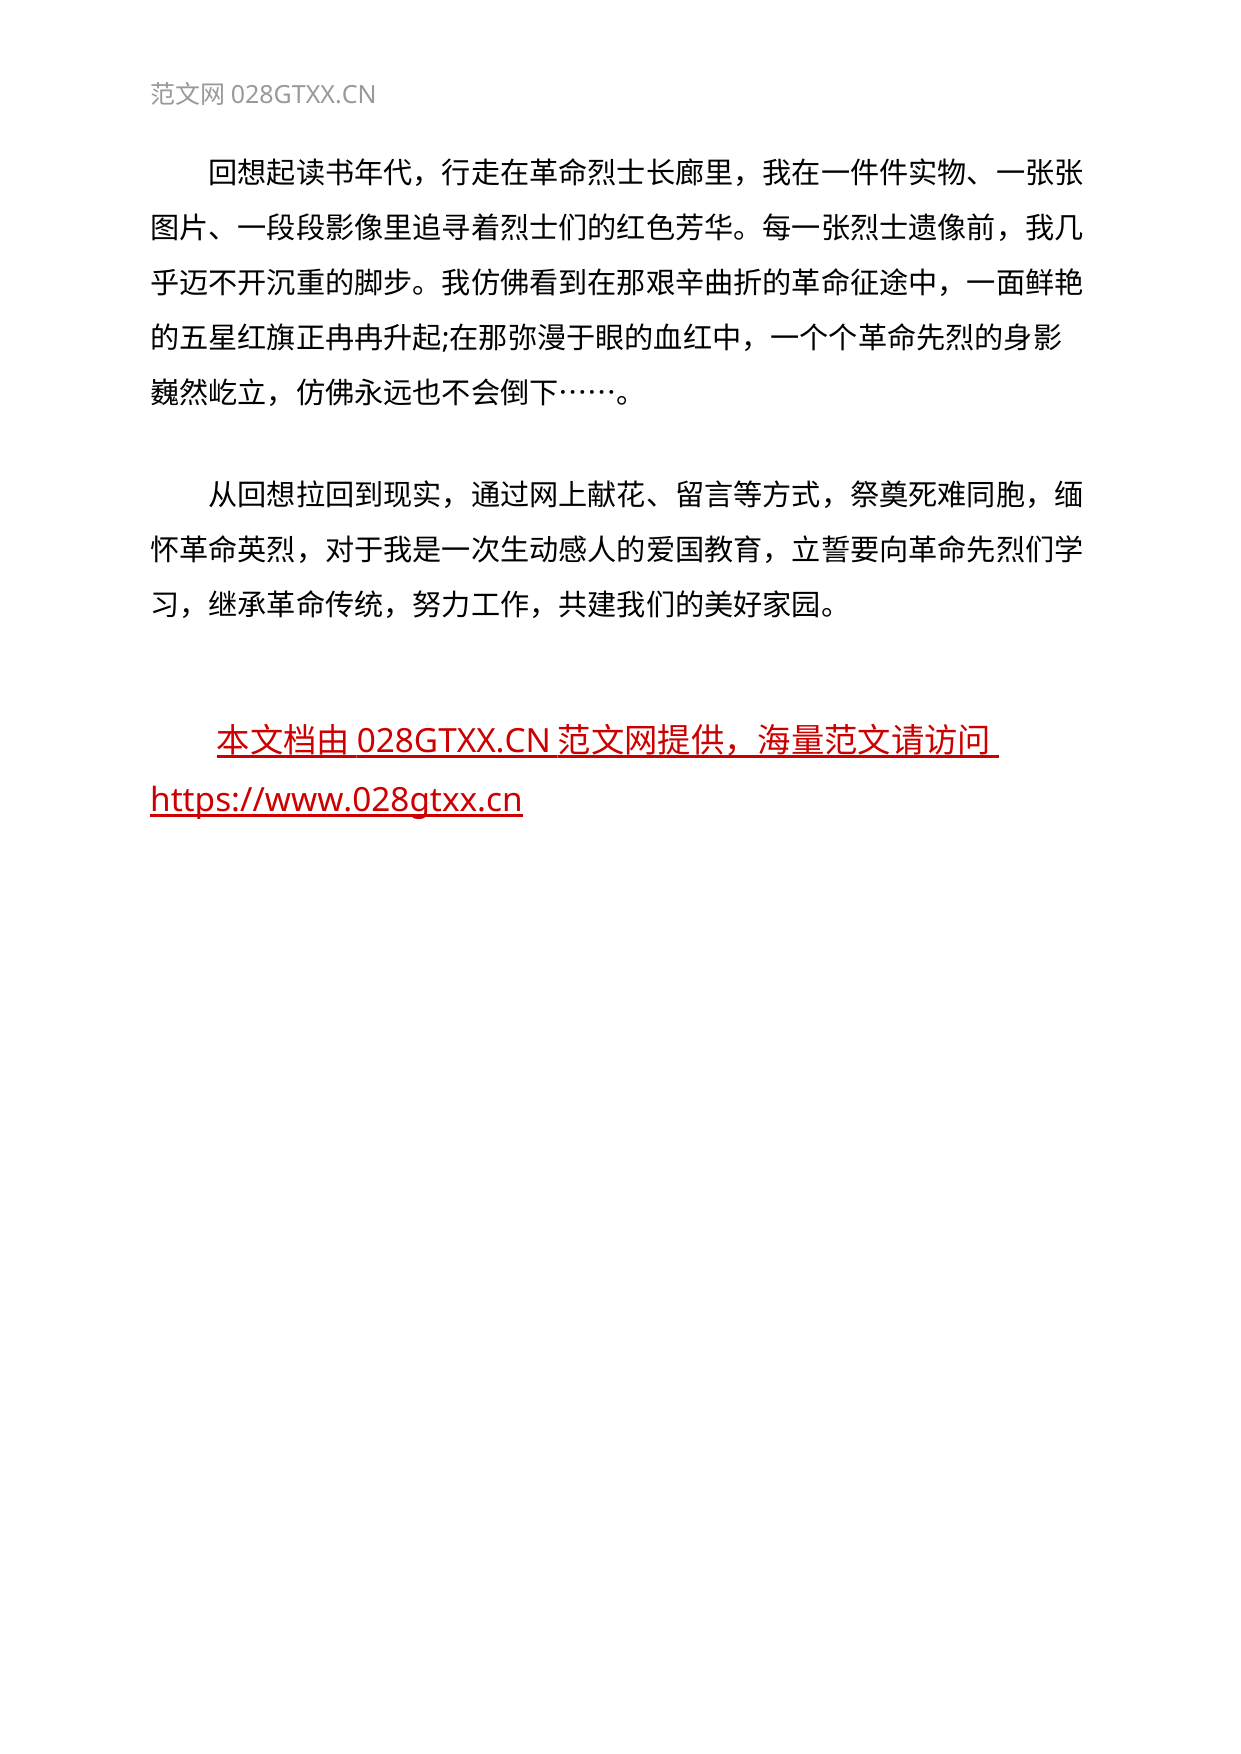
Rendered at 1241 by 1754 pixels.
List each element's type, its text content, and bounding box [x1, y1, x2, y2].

text 回想起读书年代，行走在革命烈士长廊里，我在一件件实物、一张张图片、一段段影像里追寻着烈士们的红色芳华。每一张烈士遗像前，我几乎迈不开沉重的脚步。我仿佛看到在那艰辛曲折的革命征途中，一面鲜艳的五星红旗正冉冉升起;在那弥漫于眼的血红中，一个个革命先烈的身影巍然屹立，仿佛永远也不会倒下……。 [150, 150, 1090, 412]
text 从回想拉回到现实，通过网上献花、留言等方式，祭奠死难同胞，缅怀革命英烈，对于我是一次生动感人的爱国教育，立誓要向革命先烈们学习，继承革命传统，努力工作，共建我们的美好家园。 [150, 471, 1090, 623]
text 本文档由028GTXX.CN范文网提供，海量范文请访问 https://www.028gtxx.cn [150, 714, 1090, 822]
